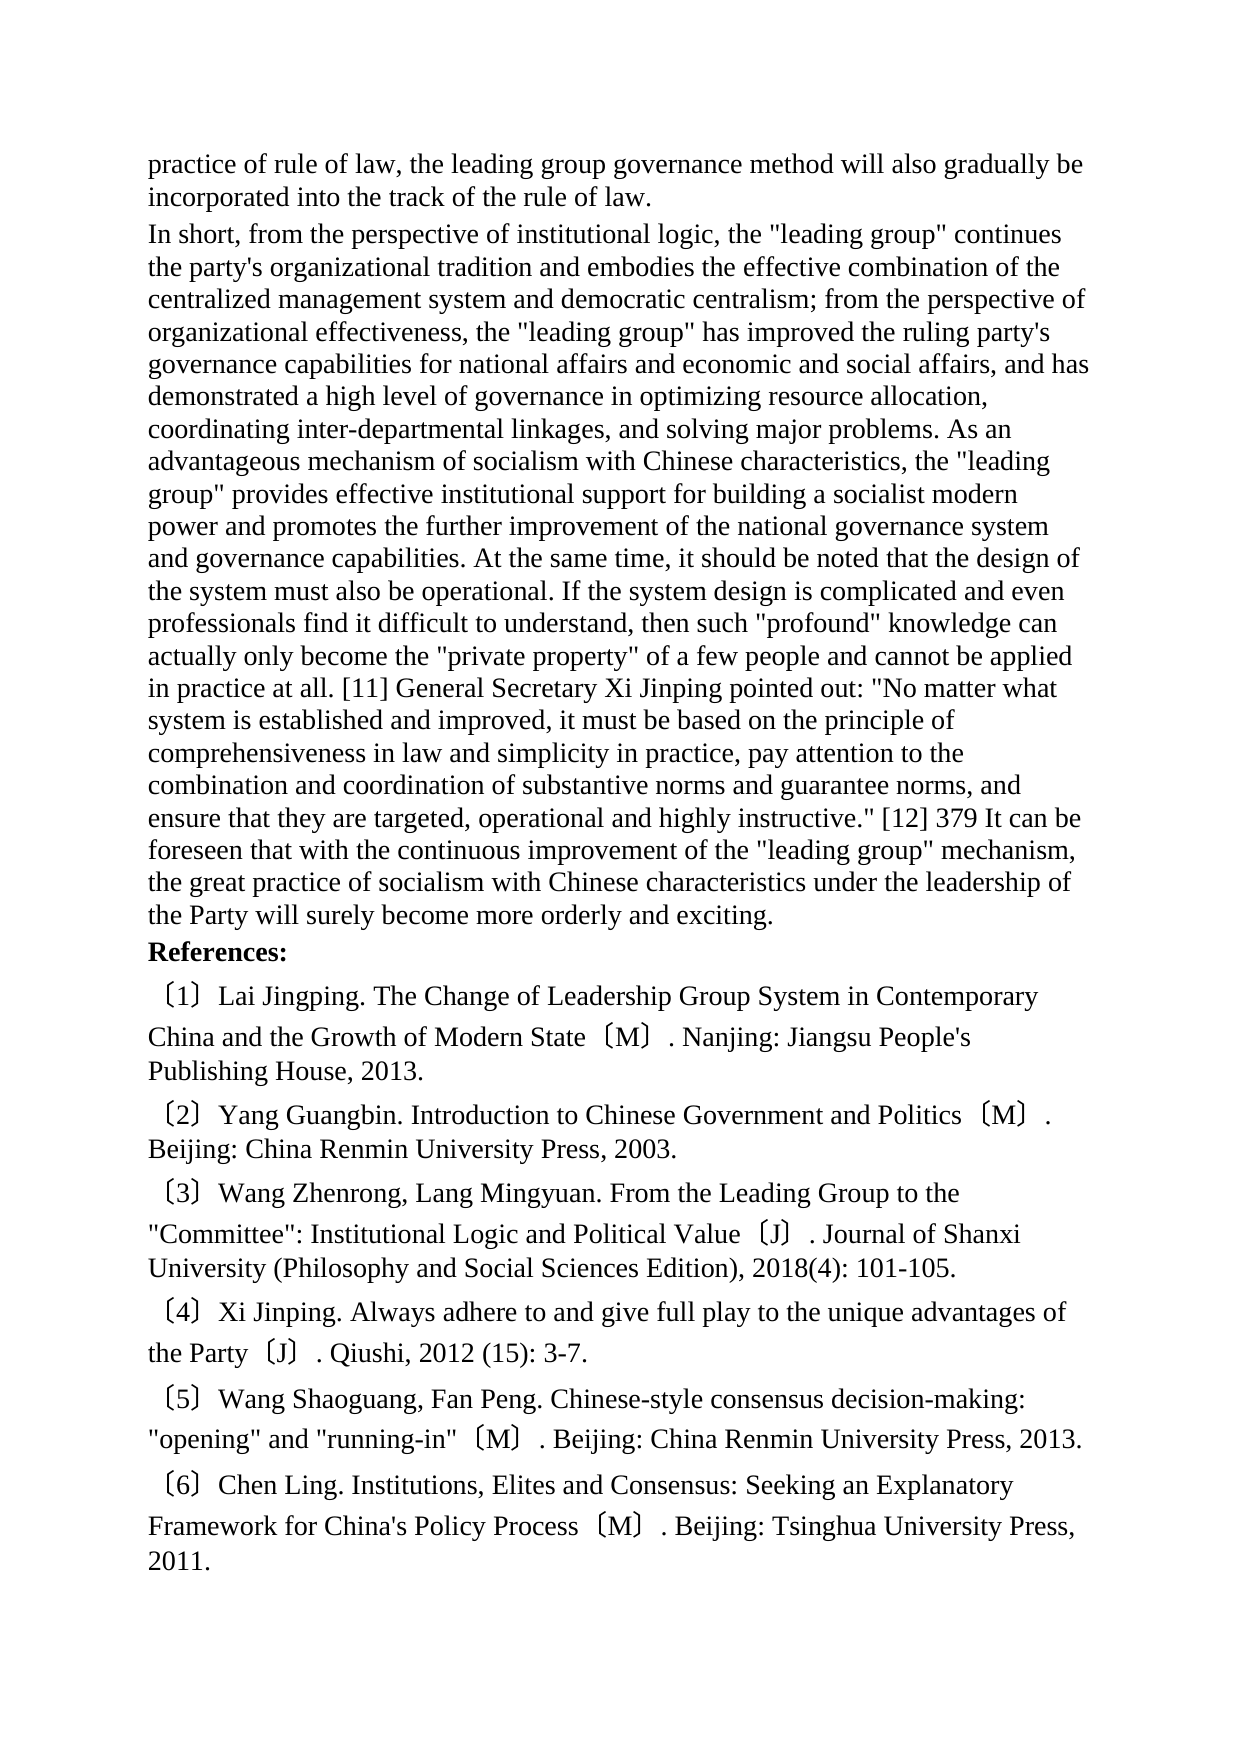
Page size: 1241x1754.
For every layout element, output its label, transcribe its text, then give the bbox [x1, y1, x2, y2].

text 〔3〕Wang Zhenrong, Lang Mingyuan. From the Leading Group to the "Committee": Institutional Logic and Political Value〔J〕. Journal of Shanxi University (Philosophy and Social Sciences Edition), 2018(4): 101-105. [148, 1170, 1093, 1284]
text 〔5〕Wang Shaoguang, Fan Peng. Chinese-style consensus decision-making: "opening" and "running-in"〔M〕. Beijing: China Renmin University Press, 2013. [148, 1376, 1093, 1457]
text 〔1〕Lai Jingping. The Change of Leadership Group System in Contemporary China and the Growth of Modern State〔M〕. Nanjing: Jiangsu People's Publishing House, 2013. [148, 973, 1093, 1087]
text In short, from the perspective of institutional logic, the "leading group" continues the party's organizational tradition and embodies the effective combination of the centralized management system and democratic centralism; from the perspective of organizational effectiveness, the "leading group" has improved the ruling party's governance capabilities for national affairs and economic and social affairs, and has demonstrated a high level of governance in optimizing resource allocation, coordinating inter-departmental linkages, and solving major problems. As an advantageous mechanism of socialism with Chinese characteristics, the "leading group" provides effective institutional support for building a socialist modern power and promotes the further improvement of the national governance system and governance capabilities. At the same time, it should be noted that the design of the system must also be operational. If the system design is complicated and even professionals find it difficult to understand, then such "profound" knowledge can actually only become the "private property" of a few people and cannot be applied in practice at all. [11] General Secretary Xi Jinping pointed out: "No matter what system is established and improved, it must be based on the principle of comprehensiveness in law and simplicity in practice, pay attention to the combination and coordination of substantive norms and guarantee norms, and ensure that they are targeted, operational and highly instructive." [12] 379 It can be foreseen that with the continuous improvement of the "leading group" mechanism, the great practice of socialism with Chinese characteristics under the leadership of the Party will surely become more orderly and exciting. [148, 217, 1093, 930]
text 〔2〕Yang Guangbin. Introduction to Chinese Government and Politics〔M〕. Beijing: China Renmin University Press, 2003. [148, 1092, 1093, 1165]
text 〔4〕Xi Jinping. Always adhere to and give full play to the unique advantages of the Party〔J〕. Qiushi, 2012 (15): 3-7. [148, 1289, 1093, 1370]
text References: [148, 935, 1093, 968]
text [148, 148, 1093, 212]
text 〔6〕Chen Ling. Institutions, Elites and Consensus: Seeking an Explanatory Framework for China's Policy Process〔M〕. Beijing: Tsinghua University Press, 2011. [148, 1462, 1093, 1576]
